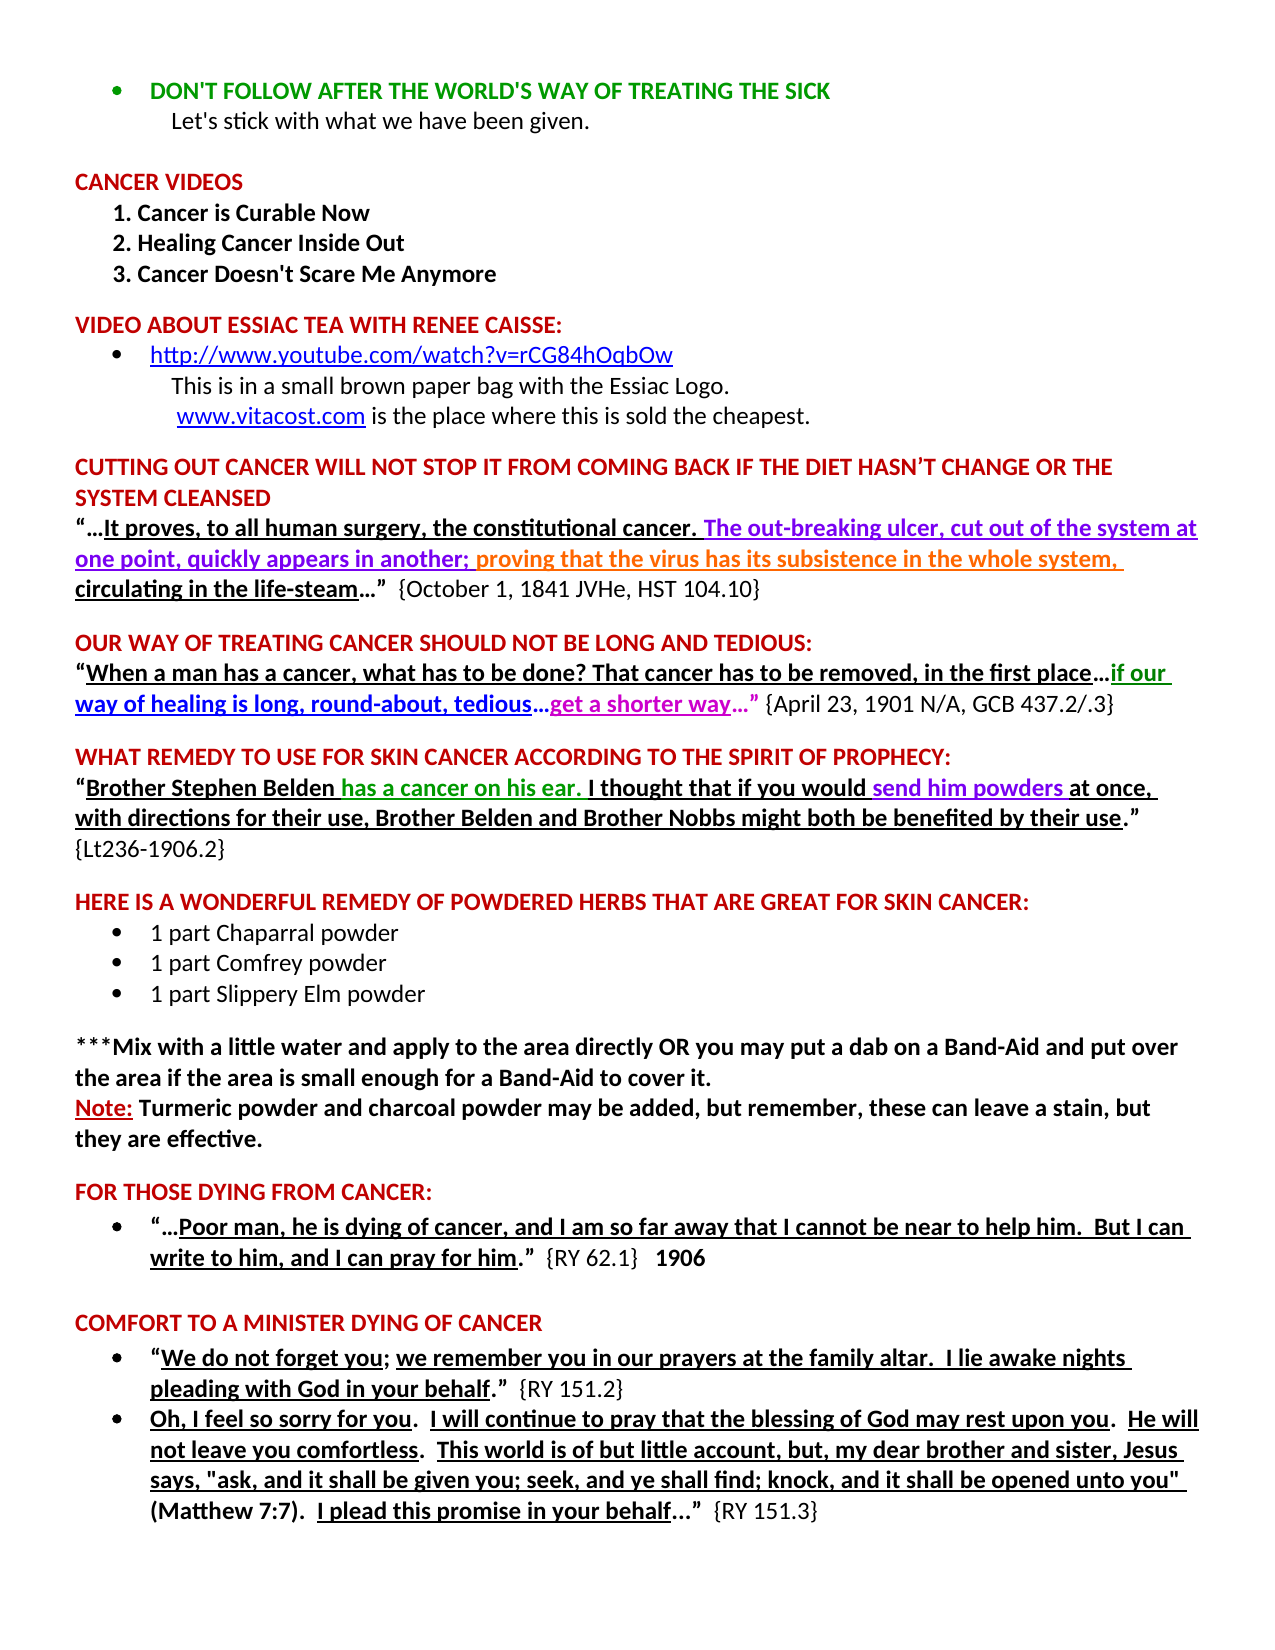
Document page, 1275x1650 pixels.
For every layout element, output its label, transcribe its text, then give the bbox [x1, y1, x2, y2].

text VIDEO ABOUT ESSIAC TEA WITH RENEE CAISSE: [75, 309, 1200, 339]
list “We do not forget you; we remember you in our prayers at the family altar. I lie awake nights pleading with God in your behalf.” {RY 151.2} [112, 1342, 1200, 1403]
text This is in a small brown paper bag with the Essiac Logo. [75, 370, 1200, 401]
text 3. Cancer Doesn't Scare Me Anymore [112, 258, 1200, 289]
text Let's stick with what we have been given. [75, 106, 1200, 136]
text CANCER VIDEOS [75, 167, 1200, 197]
text “…It proves, to all human surgery, the constitutional cancer. The out-breaking ulcer, cut out of the system at one point, quickly appears in another; proving that the virus has its subsistence in the whole system, circulating in the life-steam…” {October 1, 1841 JVHe, HST 104.10} [75, 512, 1200, 604]
text CUTTING OUT CANCER WILL NOT STOP IT FROM COMING BACK IF THE DIET HASN’T CHANGE OR THE SYSTEM CLEANSED [75, 451, 1200, 512]
text FOR THOSE DYING FROM CANCER: [75, 1176, 1200, 1207]
list http://www.youtube.com/watch?v=rCG84hOqbOw [112, 339, 1200, 370]
text COMFORT TO A MINISTER DYING OF CANCER [75, 1307, 1200, 1338]
text ***Mix with a little water and apply to the area directly OR you may put a dab on a Band-Aid and put over the area if the area is small enough for a Band-Aid to cover it. [75, 1031, 1200, 1092]
text 2. Healing Cancer Inside Out [112, 228, 1200, 258]
list 1 part Slippery Elm powder [112, 978, 1200, 1008]
text HERE IS A WONDERFUL REMEDY OF POWDERED HERBS THAT ARE GREAT FOR SKIN CANCER: [75, 886, 1200, 917]
text 1. Cancer is Curable Now [112, 197, 1200, 228]
list “…Poor man, he is dying of cancer, and I am so far away that I cannot be near to help him. But I can write to him, and I can pray for him.” {RY 62.1} 1906 [112, 1211, 1200, 1272]
list Oh, I feel so sorry for you. I will continue to pray that the blessing of God may rest upon you. He will not leave you comfortless. This world is of but little account, but, my dear brother and sister, Jesus says, "ask, and it shall be given you; seek, and ye shall find; knock, and it shall be opened unto you" (Matthew 7:7). I plead this promise in your behalf...” {RY 151.3} [112, 1403, 1200, 1526]
text “When a man has a cancer, what has to be done? That cancer has to be removed, in the first place…if our way of healing is long, round-about, tedious…get a shorter way…” {April 23, 1901 N/A, GCB 437.2/.3} [75, 657, 1200, 718]
list 1 part Chaparral powder [112, 917, 1200, 947]
text WHAT REMEDY TO USE FOR SKIN CANCER ACCORDING TO THE SPIRIT OF PROPHECY: [75, 741, 1200, 772]
text “Brother Stephen Belden has a cancer on his ear. I thought that if you would send him powders at once, with directions for their use, Brother Belden and Brother Nobbs might both be benefited by their use.” {Lt236-1906.2} [75, 772, 1200, 863]
text www.vitacost.com is the place where this is sold the cheapest. [150, 401, 1200, 431]
list DON'T FOLLOW AFTER THE WORLD'S WAY OF TREATING THE SICK [112, 75, 1200, 106]
text Note: Turmeric powder and charcoal powder may be added, but remember, these can leave a stain, but they are effective. [75, 1092, 1200, 1153]
list 1 part Comfrey powder [112, 947, 1200, 978]
text OUR WAY OF TREATING CANCER SHOULD NOT BE LONG AND TEDIOUS: [75, 627, 1200, 657]
